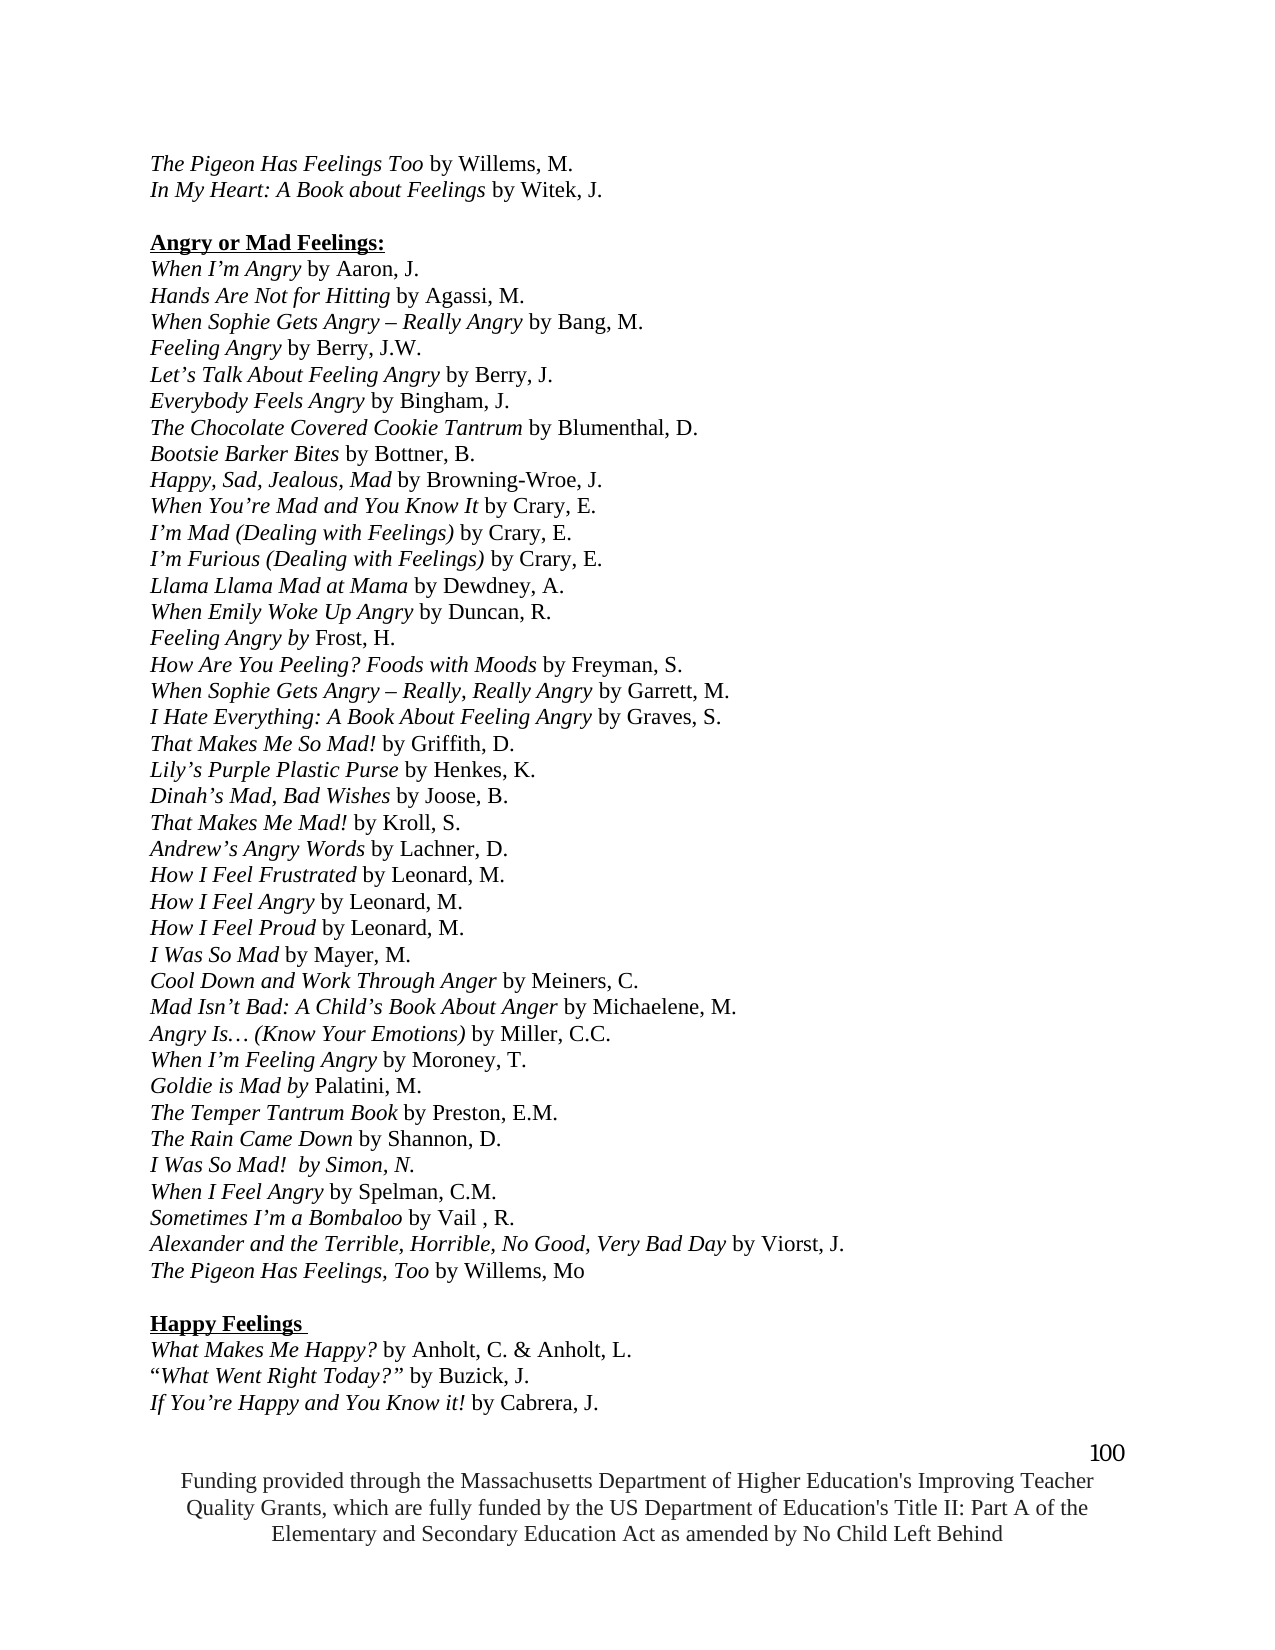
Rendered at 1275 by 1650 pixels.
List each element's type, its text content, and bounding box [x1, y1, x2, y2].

text I’m Furious (Dealing with Feelings) by Crary, E. [150, 545, 1125, 572]
text If You’re Happy and You Know it! by Cabrera, J. [150, 1389, 1125, 1415]
text I Was So Mad! by Simon, N. [150, 1151, 1125, 1178]
text Angry Is… (Know Your Emotions) by Miller, C.C. [150, 1020, 1125, 1046]
text How I Feel Angry by Leonard, M. [150, 888, 1125, 914]
text When Sophie Gets Angry – Really Angry by Bang, M. [150, 308, 1125, 334]
text I Was So Mad by Mayer, M. [150, 941, 1125, 967]
text The Pigeon Has Feelings Too by Willems, M. [150, 150, 1125, 176]
text Angry or Mad Feelings: [150, 229, 1125, 255]
text When I Feel Angry by Spelman, C.M. [150, 1178, 1125, 1204]
text How I Feel Proud by Leonard, M. [150, 914, 1125, 941]
text Sometimes I’m a Bombaloo by Vail , R. [150, 1204, 1125, 1231]
text Cool Down and Work Through Anger by Meiners, C. [150, 967, 1125, 993]
text When Emily Woke Up Angry by Duncan, R. [150, 598, 1125, 624]
text “What Went Right Today?” by Buzick, J. [150, 1362, 1125, 1389]
text What Makes Me Happy? by Anholt, C. & Anholt, L. [150, 1336, 1125, 1362]
text The Chocolate Covered Cookie Tantrum by Blumenthal, D. [150, 413, 1125, 440]
text That Makes Me So Mad! by Griffith, D. [150, 730, 1125, 756]
text The Rain Came Down by Shannon, D. [150, 1125, 1125, 1151]
text Feeling Angry by Berry, J.W. [150, 334, 1125, 361]
text The Temper Tantrum Book by Preston, E.M. [150, 1099, 1125, 1125]
text Bootsie Barker Bites by Bottner, B. [150, 440, 1125, 466]
text How I Feel Frustrated by Leonard, M. [150, 862, 1125, 888]
text In My Heart: A Book about Feelings by Witek, J. [150, 176, 1125, 203]
text Lily’s Purple Plastic Purse by Henkes, K. [150, 756, 1125, 782]
text The Pigeon Has Feelings, Too by Willems, Mo [150, 1257, 1125, 1283]
text Llama Llama Mad at Mama by Dewdney, A. [150, 572, 1125, 598]
text Goldie is Mad by Palatini, M. [150, 1072, 1125, 1099]
text When You’re Mad and You Know It by Crary, E. [150, 493, 1125, 519]
text I Hate Everything: A Book About Feeling Angry by Graves, S. [150, 703, 1125, 730]
text When Sophie Gets Angry – Really, Really Angry by Garrett, M. [150, 677, 1125, 703]
text Let’s Talk About Feeling Angry by Berry, J. [150, 361, 1125, 387]
text When I’m Angry by Aaron, J. [150, 255, 1125, 282]
text Dinah’s Mad, Bad Wishes by Joose, B. [150, 782, 1125, 809]
text Hands Are Not for Hitting by Agassi, M. [150, 282, 1125, 308]
text When I’m Feeling Angry by Moroney, T. [150, 1046, 1125, 1072]
text Andrew’s Angry Words by Lachner, D. [150, 835, 1125, 862]
text Alexander and the Terrible, Horrible, No Good, Very Bad Day by Viorst, J. [150, 1231, 1125, 1257]
text Happy Feelings [150, 1309, 1125, 1336]
text How Are You Peeling? Foods with Moods by Freyman, S. [150, 651, 1125, 677]
text I’m Mad (Dealing with Feelings) by Crary, E. [150, 519, 1125, 545]
text Feeling Angry by Frost, H. [150, 624, 1125, 651]
text Happy, Sad, Jealous, Mad by Browning-Wroe, J. [150, 466, 1125, 493]
text Everybody Feels Angry by Bingham, J. [150, 387, 1125, 413]
text Mad Isn’t Bad: A Child’s Book About Anger by Michaelene, M. [150, 993, 1125, 1020]
text That Makes Me Mad! by Kroll, S. [150, 809, 1125, 835]
